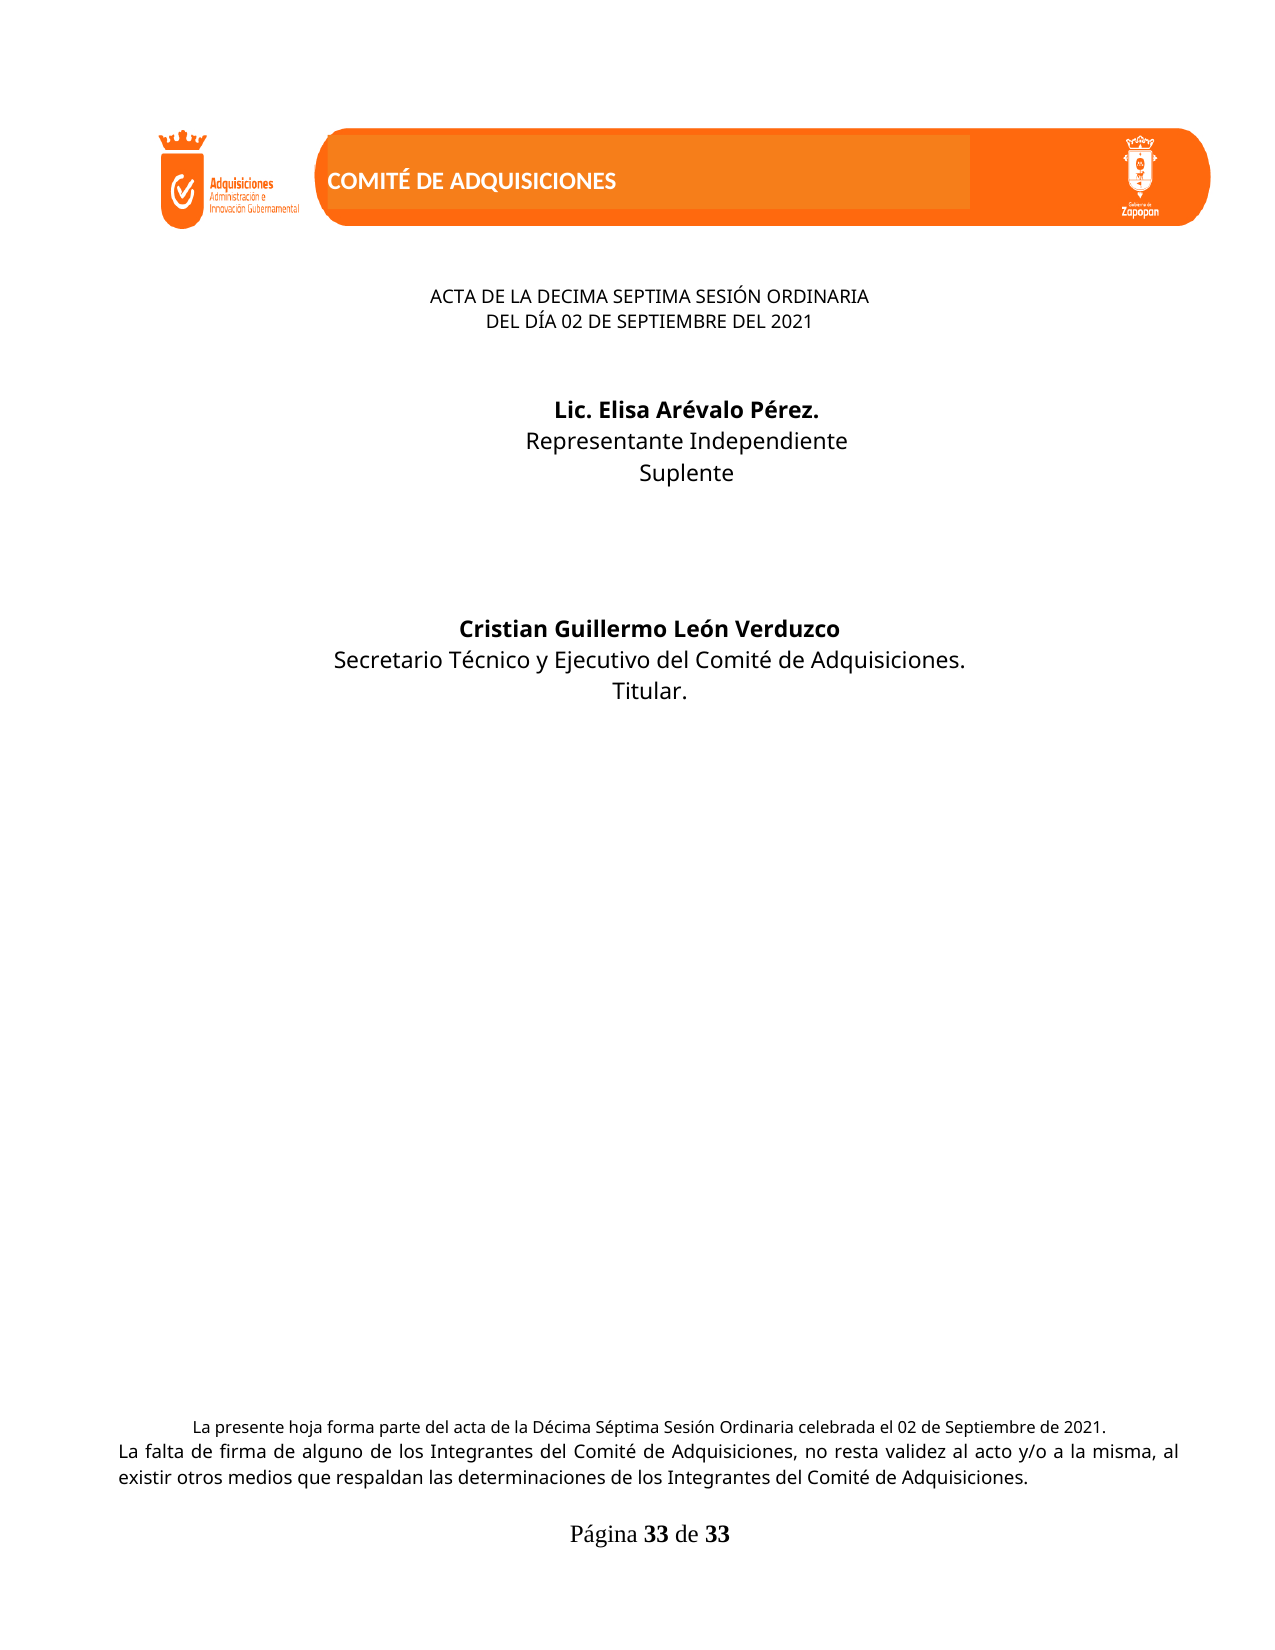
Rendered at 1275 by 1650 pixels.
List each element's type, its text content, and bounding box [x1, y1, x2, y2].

text Titular. [118, 675, 1181, 707]
text Lic. Elisa Arévalo Pérez. [192, 394, 1181, 425]
text Representante Independiente [192, 425, 1181, 457]
picture [118, 73, 1239, 284]
text Suplente [192, 457, 1181, 488]
text Cristian Guillermo León Verduzco [118, 613, 1181, 644]
text Secretario Técnico y Ejecutivo del Comité de Adquisiciones. [118, 644, 1181, 675]
